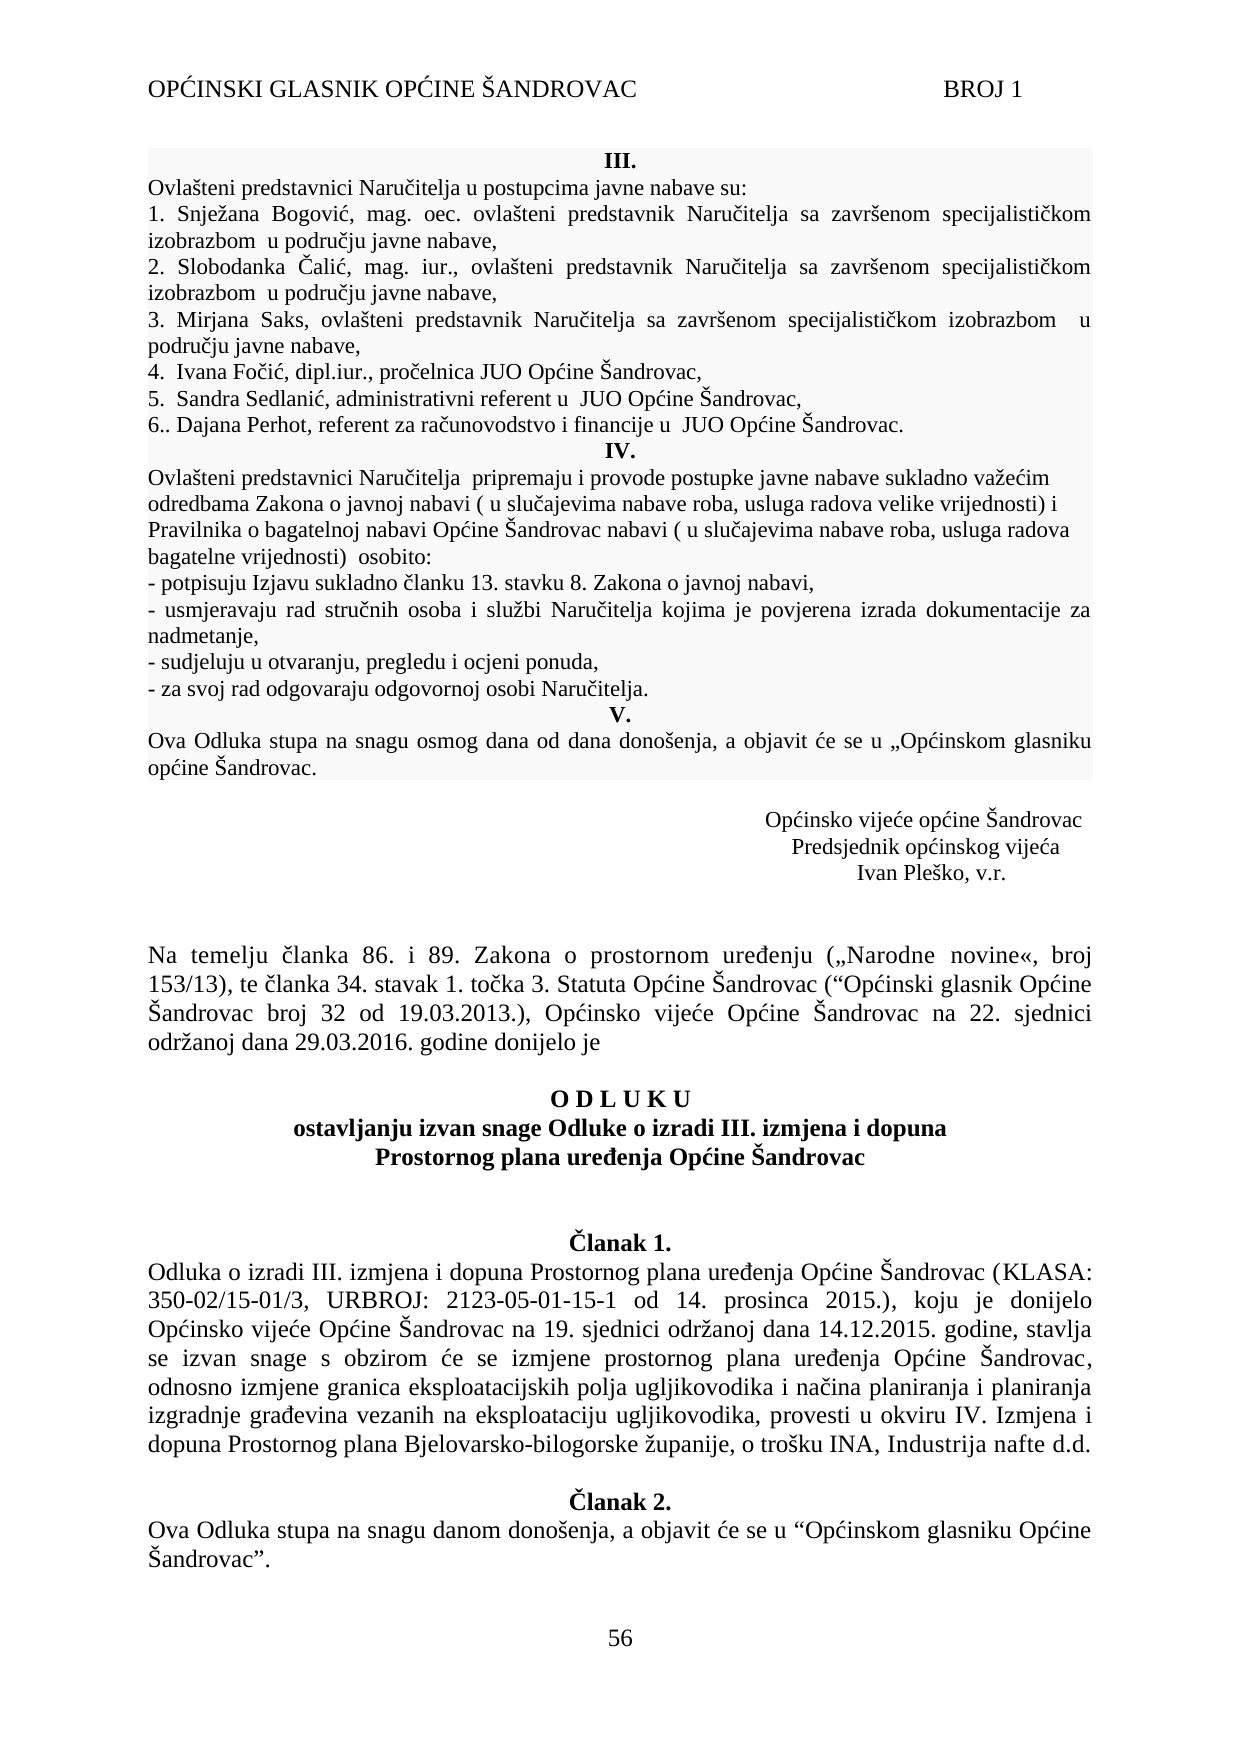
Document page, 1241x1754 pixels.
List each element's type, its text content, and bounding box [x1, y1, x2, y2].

text Općinsko vijeće općine Šandrovac [148, 806, 1093, 833]
text V. [148, 701, 1093, 727]
text Predsjednik općinskog vijeća [369, 833, 1093, 859]
text Članak 1. [148, 1228, 1093, 1257]
text Prostornog plana uređenja Općine Šandrovac [148, 1142, 1093, 1171]
text 5. Sandra Sedlanić, administrativni referent u JUO Općine Šandrovac, [148, 385, 1093, 411]
text 4. Ivana Fočić, dipl.iur., pročelnica JUO Općine Šandrovac, [148, 358, 1093, 385]
text 2. Slobodanka Čalić, mag. iur., ovlašteni predstavnik Naručitelja sa završenom specijalističkom izobrazbom u području javne nabave, [148, 253, 1093, 306]
text O D L U K U [148, 1084, 1093, 1113]
text Ivan Pleško, v.r. [148, 859, 1093, 886]
text 3. , ovlašteni predstavnik Naručitelja sa završenom specijalističkom izobrazbom u području javne nabave, [148, 306, 1093, 358]
text III. [148, 148, 1093, 174]
text - usmjeravaju rad stručnih osoba i službi Naručitelja kojima je povjerena izrada dokumentacije za nadmetanje, [148, 596, 1093, 648]
text 6.. Dajana Perhot, referent za računovodstvo i financije u JUO Općine Šandrovac. [148, 411, 1093, 437]
text Ovlašteni predstavnici Naručitelja pripremaju i provode postupke javne nabave sukladno važećim odredbama Zakona o javnoj nabavi ( u slučajevima nabave roba, usluga radova velike vrijednosti) i Pravilnika o bagatelnoj nabavi Općine Šandrovac nabavi ( u slučajevima nabave roba, usluga radova bagatelne vrijednosti) osobito: - potpisuju Izjavu sukladno članku 13. stavku 8. Zakona o javnoj nabavi, [148, 464, 1093, 596]
text - za svoj rad odgovaraju odgovornoj osobi Naručitelja. [148, 675, 1093, 701]
text Ova Odluka stupa na snagu osmog dana od dana donošenja, a objavit će se u „Općinskom glasniku općine Šandrovac. [148, 727, 1093, 780]
text Odluka o izradi III. izmjena i dopuna Prostornog plana uređenja Općine Šandrovac (KLASA: 350-02/15-01/3, URBROJ: 2123-05-01-15-1 od 14. prosinca 2015.), koju je donijelo Općinsko vijeće Općine Šandrovac na 19. sjednici održanoj dana 14.12.2015. godine, stavlja se izvan snage s obzirom će se izmjene prostornog plana uređenja Općine Šandrovac, odnosno izmjene granica eksploatacijskih polja ugljikovodika i načina planiranja i planiranja izgradnje građevina vezanih na eksploataciju ugljikovodika, provesti u okviru IV. Izmjena i dopuna Prostornog plana Bjelovarsko-bilogorske županije, o trošku INA, Industrija nafte d.d. [148, 1257, 1093, 1458]
text - sudjeluju u otvaranju, pregledu i ocjeni ponuda, [148, 648, 1093, 675]
text Ova Odluka stupa na snagu danom donošenja, a objavit će se u “Općinskom glasniku Općine Šandrovac”. [148, 1516, 1093, 1573]
text Na temelju članka 86. i 89. Zakona o prostornom uređenju („Narodne novine«, broj 153/13), te članka 34. stavak 1. točka 3. Statuta Općine Šandrovac (“Općinski glasnik Općine Šandrovac broj 32 od 19.03.2013.), Općinsko vijeće Općine Šandrovac na 22. sjednici održanoj dana 29.03.2016. godine donijelo je [148, 941, 1093, 1056]
text Članak 2. [148, 1487, 1093, 1516]
text 1. Snježana Bogović, mag. oec. ovlašteni predstavnik Naručitelja sa završenom specijalističkom izobrazbom u području javne nabave, [148, 200, 1093, 253]
text ostavljanju izvan snage Odluke o izradi III. izmjena i dopuna [148, 1113, 1093, 1142]
text Ovlašteni predstavnici Naručitelja u postupcima javne nabave su: [148, 174, 1093, 200]
text IV. [148, 437, 1093, 464]
